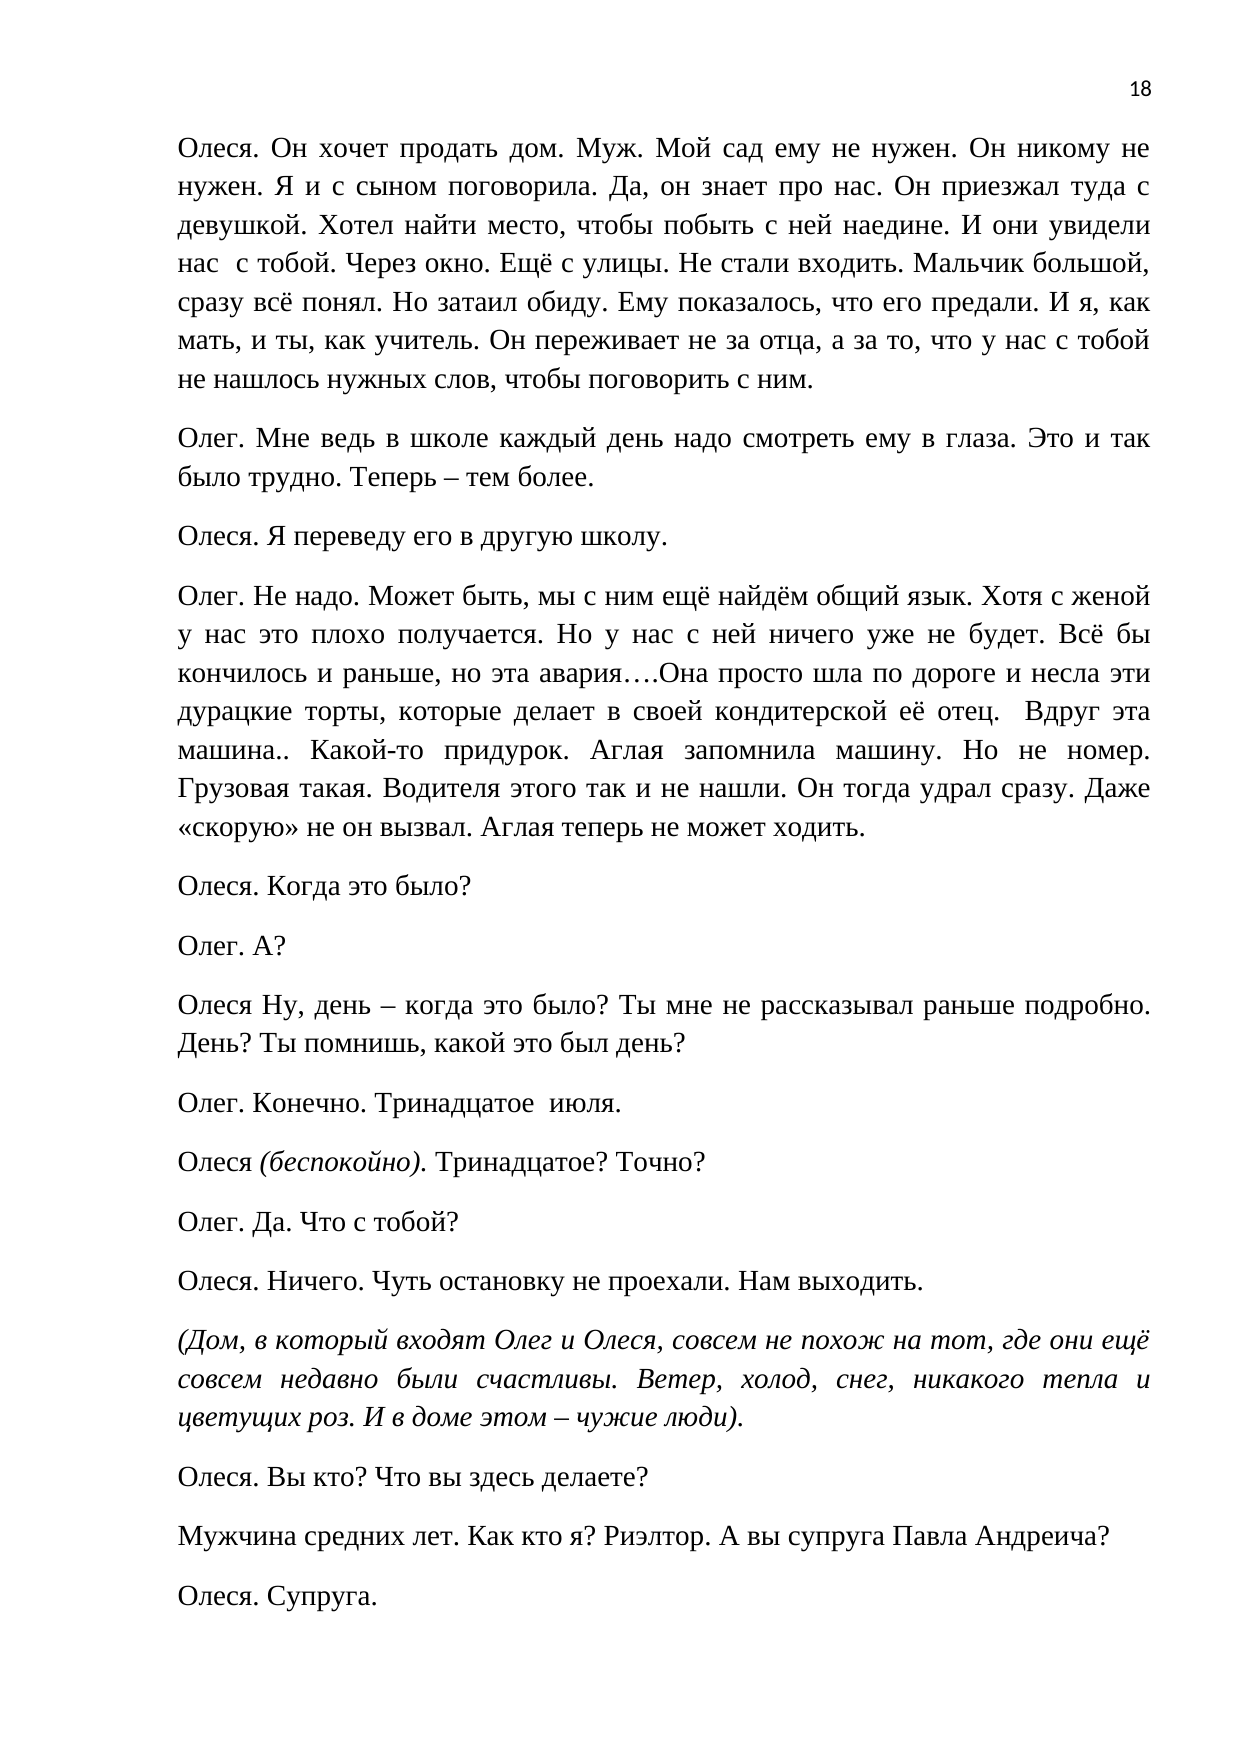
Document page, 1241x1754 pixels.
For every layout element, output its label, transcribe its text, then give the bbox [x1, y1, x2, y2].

text Олег. Не надо. Может быть, мы с ним ещё найдём общий язык. Хотя с женой у нас это плохо получается. Но у нас с ней ничего уже не будет. Всё бы кончилось и раньше, но эта авария….Она просто шла по дороге и несла эти дурацкие торты, которые делает в своей кондитерской её отец. Вдруг эта машина.. Какой-то придурок. Аглая запомнила машину. Но не номер. Грузовая такая. Водителя этого так и не нашли. Он тогда удрал сразу. Даже «скорую» не он вызвал. Аглая теперь не может ходить. [177, 578, 1152, 842]
text Олеся Ну, день – когда это было? Ты мне не рассказывал раньше подробно. День? Ты помнишь, какой это был день? [177, 987, 1152, 1059]
text Олеся. Я переведу его в другую школу. [177, 518, 1152, 552]
text Олег. Да. Что с тобой? [177, 1204, 1152, 1237]
text Олеся (беспокойно). Тринадцатое? Точно? [177, 1144, 1152, 1178]
text Олеся. Он хочет продать дом. Муж. Мой сад ему не нужен. Он никому не нужен. Я и с сыном поговорила. Да, он знает про нас. Он приезжал туда с девушкой. Хотел найти место, чтобы побыть с ней наедине. И они увидели нас с тобой. Через окно. Ещё с улицы. Не стали входить. Мальчик большой, сразу всё понял. Но затаил обиду. Ему показалось, что его предали. И я, как мать, и ты, как учитель. Он переживает не за отца, а за то, что у нас с тобой не нашлось нужных слов, чтобы поговорить с ним. [177, 130, 1152, 394]
text Олеся. Супруга. [177, 1578, 1152, 1611]
text Олег. Конечно. Тринадцатое июля. [177, 1085, 1152, 1118]
text Олег. А? [177, 928, 1152, 961]
text Олеся. Ничего. Чуть остановку не проехали. Нам выходить. [177, 1263, 1152, 1297]
text Олеся. Когда это было? [177, 868, 1152, 902]
text Олег. Мне ведь в школе каждый день надо смотреть ему в глаза. Это и так было трудно. Теперь – тем более. [177, 420, 1152, 492]
text (Дом, в который входят Олег и Олеся, совсем не похож на тот, где они ещё совсем недавно были счастливы. Ветер, холод, снег, никакого тепла и цветущих роз. И в доме этом – чужие люди). [177, 1322, 1152, 1433]
text Олеся. Вы кто? Что вы здесь делаете? [177, 1459, 1152, 1492]
text Мужчина средних лет. Как кто я? Риэлтор. А вы супруга Павла Андреича? [177, 1518, 1152, 1552]
